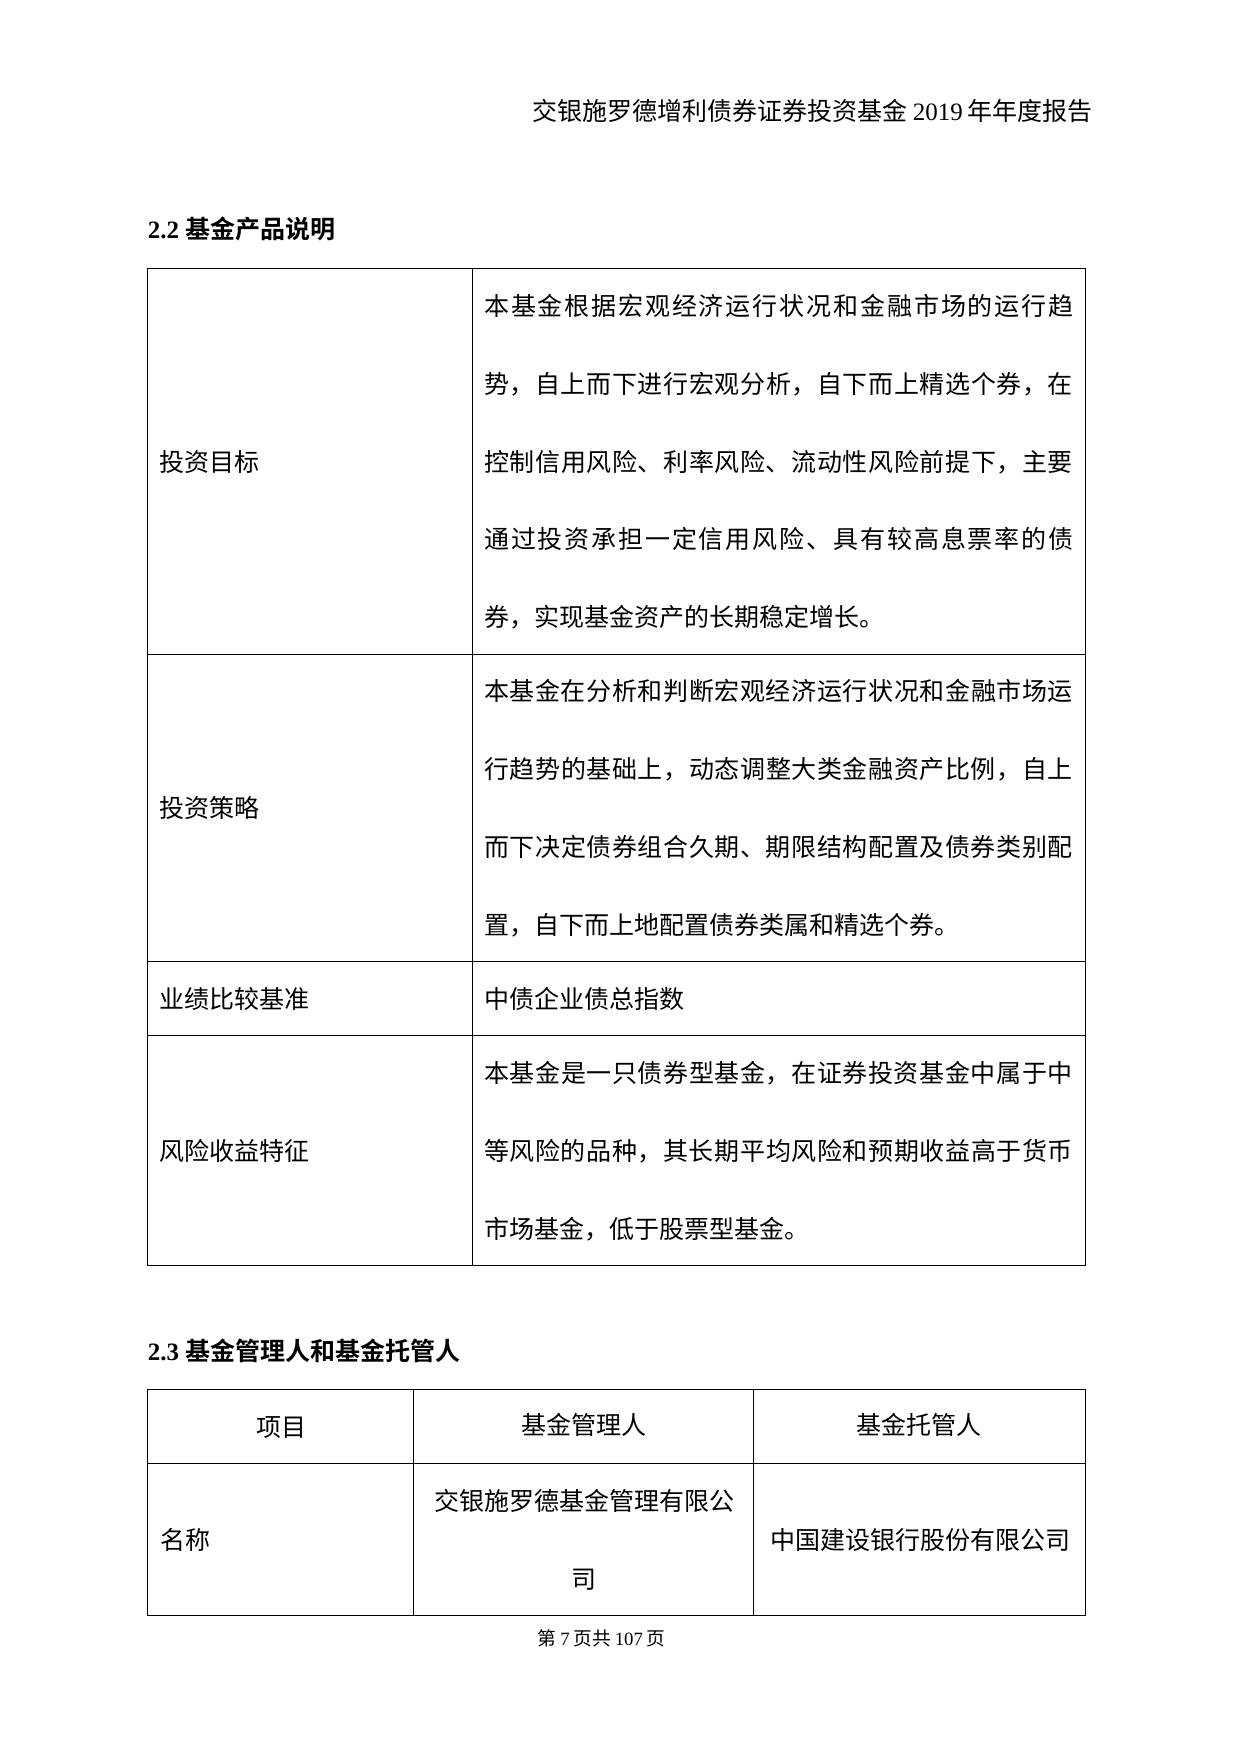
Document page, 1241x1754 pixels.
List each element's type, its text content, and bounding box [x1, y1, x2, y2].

table_cell 投资策略 [148, 655, 472, 961]
table_header 基金托管人 [754, 1390, 1085, 1463]
table_cell 本基金是一只债券型基金，在证券投资基金中属于中等风险的品种，其长期平均风险和预期收益高于货币市场基金，低于股票型基金。 [473, 1036, 1085, 1265]
table_header 基金管理人 [414, 1390, 753, 1463]
table_cell 名称 [148, 1464, 413, 1615]
table_header 项目 [148, 1390, 413, 1463]
table_cell 风险收益特征 [148, 1036, 472, 1265]
table_cell 本基金在分析和判断宏观经济运行状况和金融市场运行趋势的基础上，动态调整大类金融资产比例，自上而下决定债券组合久期、期限结构配置及债券类别配置，自下而上地配置债券类属和精选个券。 [473, 655, 1085, 961]
table_cell 中国建设银行股份有限公司 [754, 1464, 1085, 1615]
table_cell 业绩比较基准 [148, 962, 472, 1035]
table_header 本基金根据宏观经济运行状况和金融市场的运行趋势，自上而下进行宏观分析，自下而上精选个券，在控制信用风险、利率风险、流动性风险前提下，主要通过投资承担一定信用风险、具有较高息票率的债券，实现基金资产的长期稳定增长。 [473, 269, 1085, 653]
table_cell 中债企业债总指数 [473, 962, 1085, 1035]
table_header 投资目标 [148, 269, 472, 653]
table_cell 交银施罗德基金管理有限公司 [414, 1464, 753, 1615]
subtitle 2.2 基金产品说明 [148, 196, 1092, 261]
subtitle 2.3 基金管理人和基金托管人 [148, 1317, 1092, 1382]
